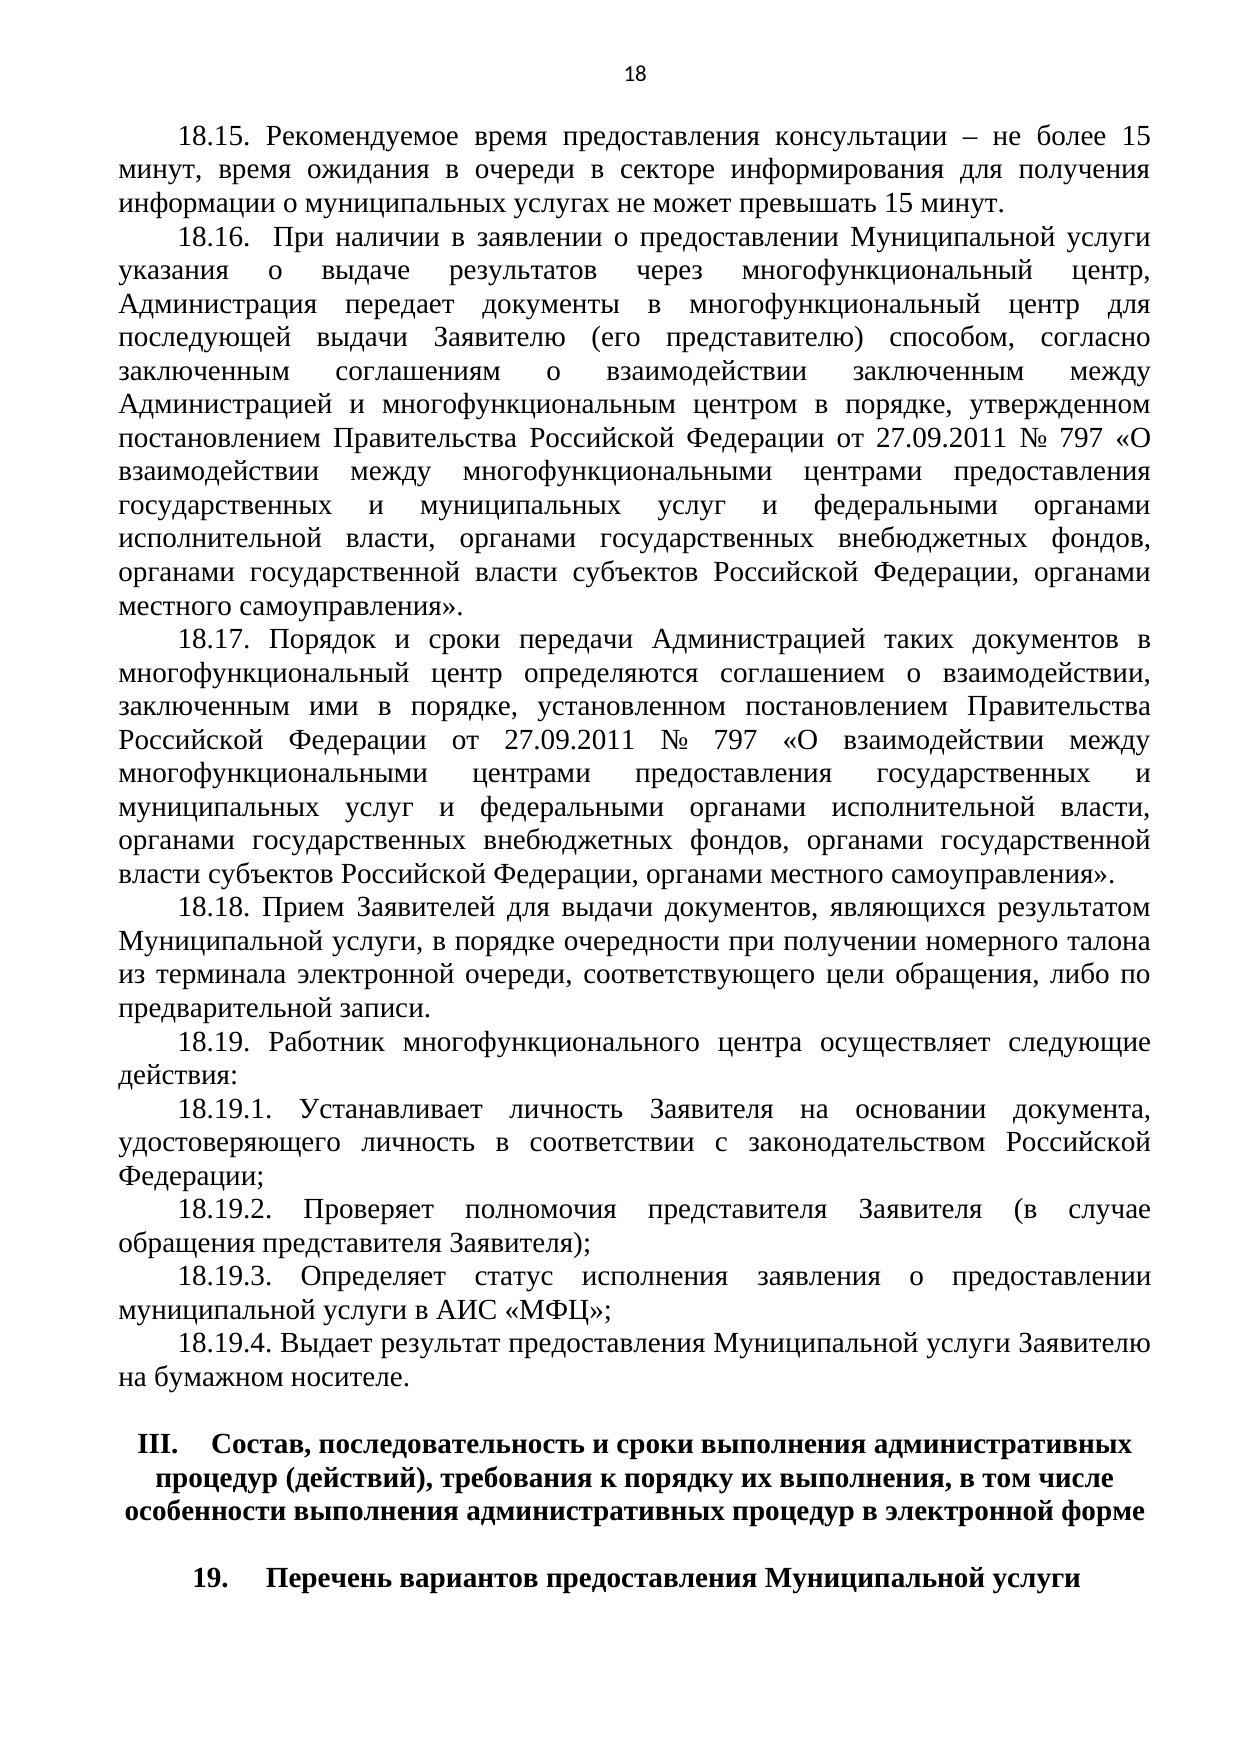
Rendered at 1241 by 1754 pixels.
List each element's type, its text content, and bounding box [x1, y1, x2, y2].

list Состав, последовательность и сроки выполнения административных процедур (действий), требования к порядку их выполнения, в том числе особенности выполнения административных процедур в электронной форме [118, 1426, 1152, 1527]
text 18.18. Прием Заявителей для выдачи документов, являющихся результатом Муниципальной услуги, в порядке очередности при получении номерного талона из терминала электронной очереди, соответствующего цели обращения, либо по предварительной записи. [118, 889, 1152, 1024]
text 18.17. Порядок и сроки передачи Администрацией таких документов в многофункциональный центр определяются соглашением о взаимодействии, заключенным ими в порядке, установленном постановлением Правительства Российской Федерации от 27.09.2011 № 797 «О взаимодействии между многофункциональными центрами предоставления государственных и муниципальных услуг и федеральными органами исполнительной власти, органами государственных внебюджетных фондов, органами государственной власти субъектов Российской Федерации, органами местного самоуправления». [118, 621, 1152, 889]
text 18.15. Рекомендуемое время предоставления консультации – не более 15 минут, время ожидания в очереди в секторе информирования для получения информации о муниципальных услугах не может превышать 15 минут. [118, 118, 1152, 219]
text 18.19.4. Выдает результат предоставления Муниципальной услуги Заявителю на бумажном носителе. [118, 1326, 1152, 1393]
text 18.19. Работник многофункционального центра осуществляет следующие действия: [118, 1024, 1152, 1091]
text 18.19.2. Проверяет полномочия представителя Заявителя (в случае обращения представителя Заявителя); [118, 1191, 1152, 1258]
text 18.19.3. Определяет статус исполнения заявления о предоставлении муниципальной услуги в АИС «МФЦ»; [118, 1258, 1152, 1326]
list Перечень вариантов предоставления Муниципальной услуги [118, 1560, 1152, 1594]
text 18.19.1. Устанавливает личность Заявителя на основании документа, удостоверяющего личность в соответствии с законодательством Российской Федерации; [118, 1091, 1152, 1191]
text 18.16. При наличии в заявлении о предоставлении Муниципальной услуги указания о выдаче результатов через многофункциональный центр, Администрация передает документы в многофункциональный центр для последующей выдачи Заявителю (его представителю) способом, согласно заключенным соглашениям о взаимодействии заключенным между Администрацией и многофункциональным центром в порядке, утвержденном постановлением Правительства Российской Федерации от 27.09.2011 № 797 «О взаимодействии между многофункциональными центрами предоставления государственных и муниципальных услуг и федеральными органами исполнительной власти, органами государственных внебюджетных фондов, органами государственной власти субъектов Российской Федерации, органами местного самоуправления». [118, 219, 1152, 621]
